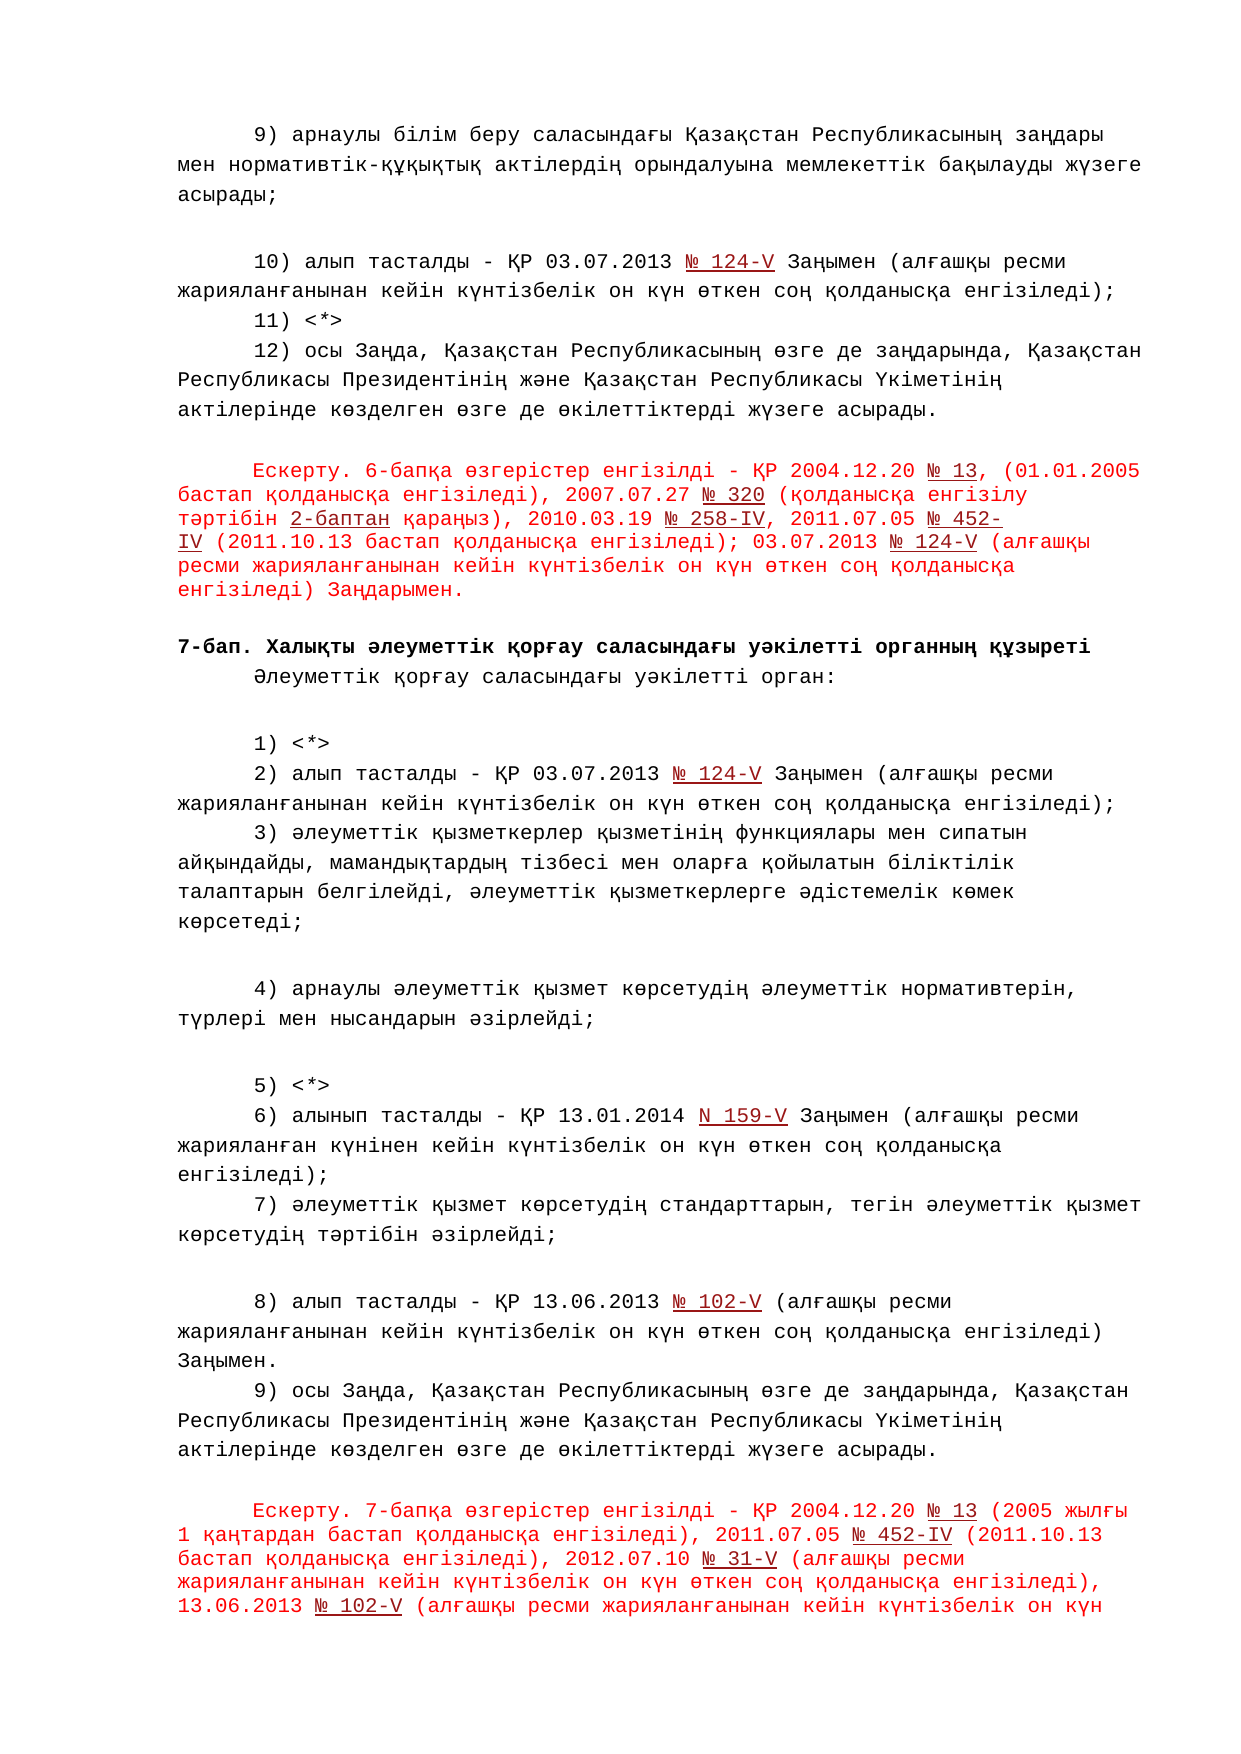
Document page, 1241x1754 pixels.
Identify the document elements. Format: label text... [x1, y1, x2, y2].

text 8) алып тасталды - ҚР 13.06.2013 № 102-V (алғашқы ресми жарияланғанынан кейін күнтізбелік он күн өткен соң қолданысқа енгізіледі) Заңымен. [177, 1285, 1152, 1374]
text Ескерту. 6-бапқа өзгерістер енгізілді - ҚР 2004.12.20 № 13, (01.01.2005 бастап қолданысқа енгiзiледi), 2007.07.27 № 320 (қолданысқа енгізілу тәртібін 2-баптан қараңыз), 2010.03.19 № 258-IV, 2011.07.05 № 452-IV (2011.10.13 бастап қолданысқа енгізіледі); 03.07.2013 № 124-V (алғашқы ресми жарияланғанынан кейін күнтізбелік он күн өткен соң қолданысқа енгізіледі) Заңдарымен. [177, 460, 1152, 630]
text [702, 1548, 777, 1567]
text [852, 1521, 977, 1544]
text 3) әлеуметтiк қызметкерлер қызметiнiң функциялары мен сипатын айқындайды, мамандықтардың тiзбесi мен оларға қойылатын бiлiктiлiк талаптарын белгiлейдi, әлеуметтiк қызметкерлерге әдiстемелiк көмек көрсетедi; [177, 816, 1152, 935]
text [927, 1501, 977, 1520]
text Әлеуметтiк қорғау саласындағы уәкiлеттi орган: [177, 660, 1152, 689]
text 4) арнаулы әлеуметтiк қызмет көрсетудiң әлеуметтiк нормативтерiн, түрлерi мен нысандарын әзiрлейдi; [177, 972, 1152, 1032]
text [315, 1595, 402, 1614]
text 12) осы Заңда, Қазақстан Республикасының өзге де заңдарында, Қазақстан Республикасы Президентінің және Қазақстан Республикасы Үкіметінің актілерінде көзделген өзге де өкілеттіктерді жүзеге асырады. [177, 334, 1152, 423]
text 5) <*> [177, 1069, 1152, 1099]
text 11) <*> [177, 304, 1152, 334]
text 7) әлеуметтiк қызмет көрсетудiң стандарттарын, тегiн әлеуметтiк қызмет көрсетудiң тәртiбiн әзiрлейдi; [177, 1188, 1152, 1247]
text 7-бап. Халықты әлеуметтiк қорғау саласындағы уәкiлеттi органның құзыретi [177, 630, 1152, 660]
text 2) алып тасталды - ҚР 03.07.2013 № 124-V Заңымен (алғашқы ресми жарияланғанынан кейін күнтізбелік он күн өткен соң қолданысқа енгізіледі); [177, 757, 1152, 816]
text 9) арнаулы бiлiм беру саласындағы Қазақстан Республикасының заңдары мен нормативтiк-құқықтық актiлердiң орындалуына мемлекеттiк бақылауды жүзеге асырады; [177, 118, 1152, 207]
text 9) осы Заңда, Қазақстан Республикасының өзге де заңдарында, Қазақстан Республикасы Президентінің және Қазақстан Республикасы Үкіметінің актілерінде көзделген өзге де өкілеттіктерді жүзеге асырады. [177, 1374, 1152, 1463]
text 6) алынып тасталды - ҚР 13.01.2014 N 159-V Заңымен (алғашқы ресми жарияланған күнінен кейін күнтізбелік он күн өткен соң қолданысқа енгізіледі); [177, 1099, 1152, 1188]
text 10) алып тасталды - ҚР 03.07.2013 № 124-V Заңымен (алғашқы ресми жарияланғанынан кейін күнтізбелік он күн өткен соң қолданысқа енгізіледі); [177, 245, 1152, 304]
text 1) <*> [177, 727, 1152, 757]
